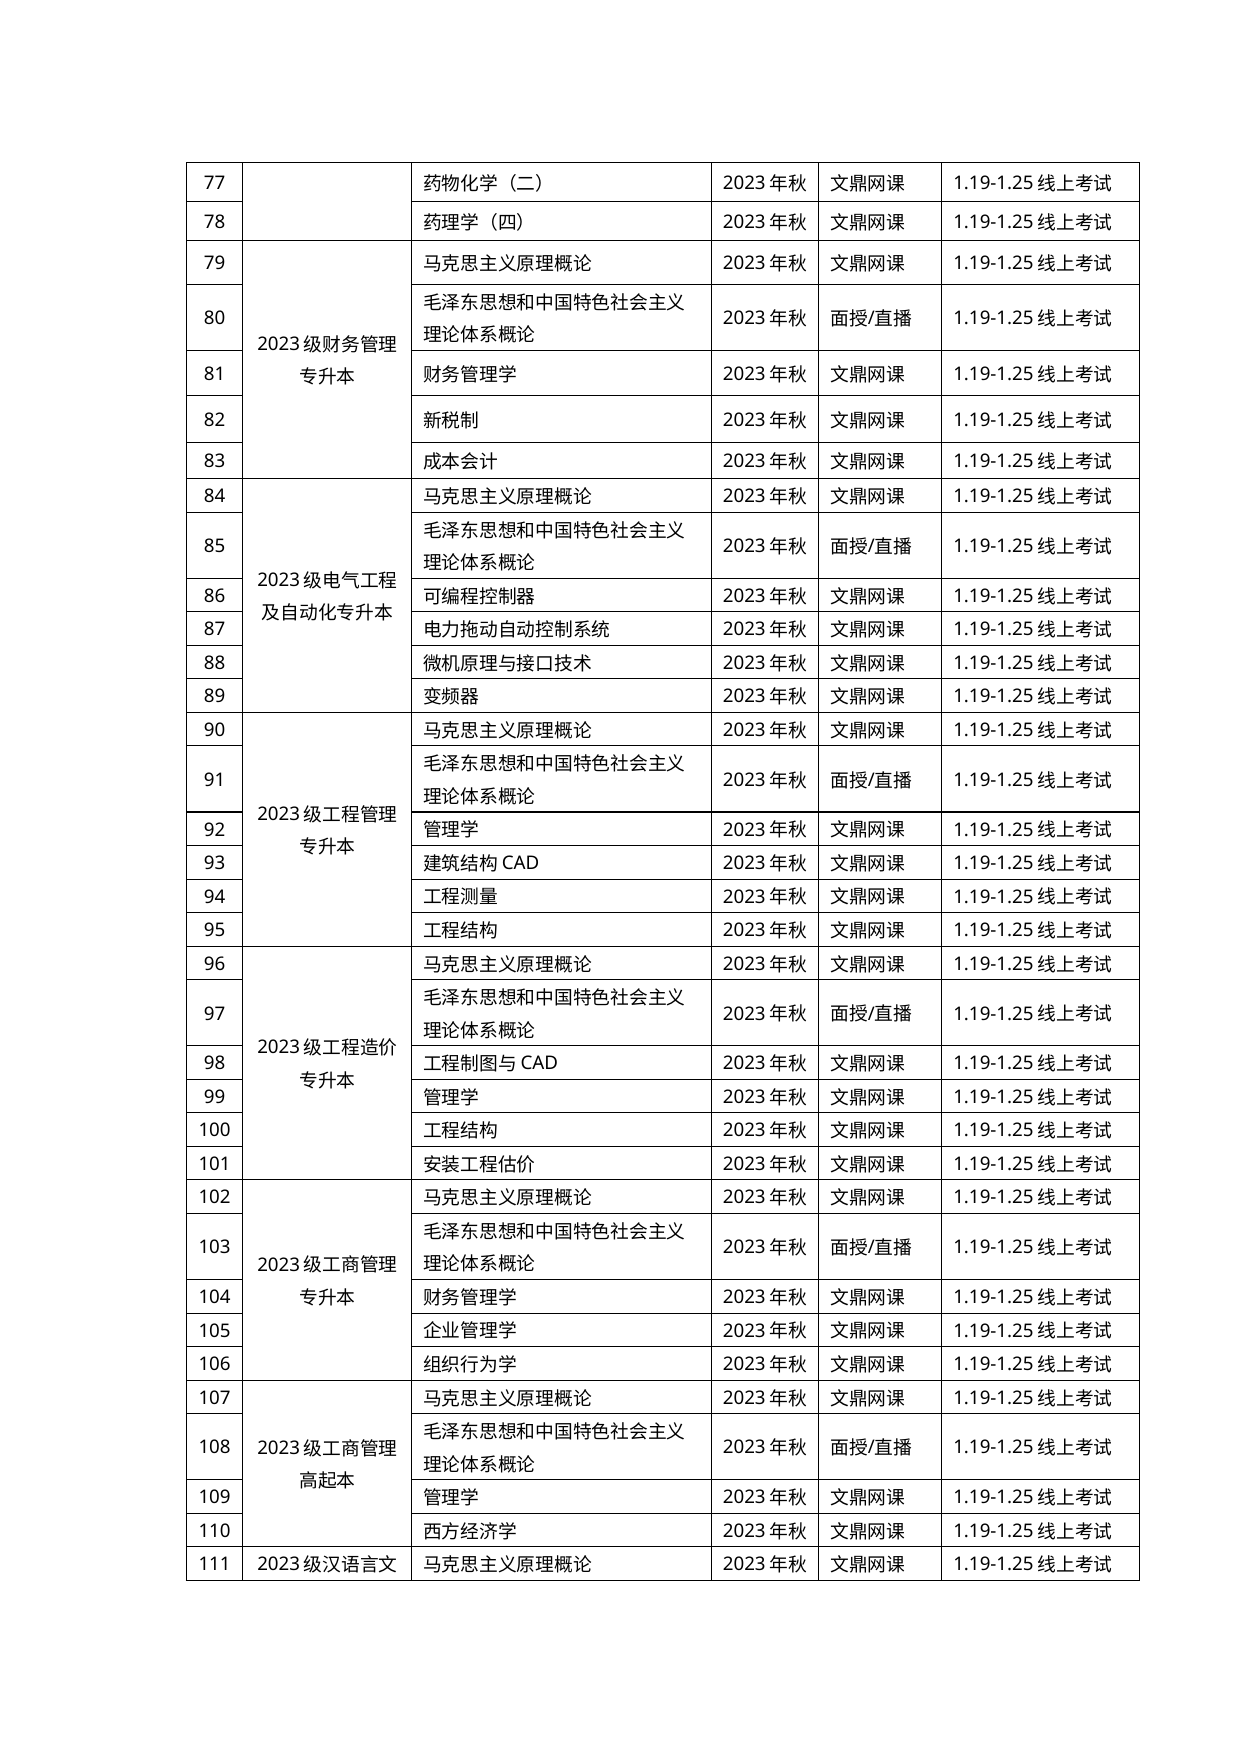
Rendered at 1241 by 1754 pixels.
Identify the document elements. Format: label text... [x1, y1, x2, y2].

table_cell 100 [187, 1113, 242, 1146]
table_cell 91 [187, 746, 242, 811]
table_cell 81 [187, 351, 242, 395]
table_cell 2023年秋 [712, 713, 818, 745]
table_cell 文鼎网课 [819, 1046, 941, 1079]
table_cell 1.19-1.25线上考试 [942, 351, 1139, 395]
table_cell 1.19-1.25线上考试 [942, 285, 1139, 350]
table_cell 106 [187, 1347, 242, 1379]
table_cell 1.19-1.25线上考试 [942, 1046, 1139, 1079]
table_cell 药物化学（二） [412, 163, 711, 201]
table_cell 1.19-1.25线上考试 [942, 713, 1139, 745]
table_cell 西方经济学 [412, 1514, 711, 1546]
table_cell 面授/直播 [819, 1414, 941, 1479]
table_cell 80 [187, 285, 242, 350]
table_cell 2023年秋 [712, 880, 818, 912]
table_cell 2023级工程造价专升本 [243, 947, 411, 1179]
table_cell 2023年秋 [712, 1180, 818, 1213]
table_cell 文鼎网课 [819, 1347, 941, 1379]
table_cell 2023级工程管理专升本 [243, 713, 411, 946]
table_cell 96 [187, 947, 242, 979]
table_cell 文鼎网课 [819, 679, 941, 712]
table_cell 2023年秋 [712, 1214, 818, 1279]
table_cell 86 [187, 579, 242, 611]
table_cell 2023年秋 [712, 612, 818, 645]
table_cell 2023级电气工程及自动化专升本 [243, 479, 411, 712]
table_cell 89 [187, 679, 242, 712]
table_cell 1.19-1.25线上考试 [942, 913, 1139, 946]
table_cell 1.19-1.25线上考试 [942, 1547, 1139, 1580]
table_cell 2023年秋 [712, 646, 818, 678]
table_cell 1.19-1.25线上考试 [942, 846, 1139, 878]
table_cell 文鼎网课 [819, 163, 941, 201]
table_cell 马克思主义原理概论 [412, 241, 711, 284]
table_cell 2023年秋 [712, 980, 818, 1045]
table_cell 面授/直播 [819, 513, 941, 578]
table_cell 1.19-1.25线上考试 [942, 1314, 1139, 1346]
table_cell 85 [187, 513, 242, 578]
table_cell 2023年秋 [712, 479, 818, 512]
table_cell 组织行为学 [412, 1347, 711, 1379]
table_cell 2023年秋 [712, 285, 818, 350]
table_cell 2023级工商管理高起本 [243, 1381, 411, 1546]
table_cell 1.19-1.25线上考试 [942, 746, 1139, 811]
table_cell 1.19-1.25线上考试 [942, 1480, 1139, 1513]
table_cell 2023年秋 [712, 813, 818, 845]
table_cell 新税制 [412, 396, 711, 442]
table_cell 1.19-1.25线上考试 [942, 1080, 1139, 1112]
table_cell 马克思主义原理概论 [412, 1547, 711, 1580]
table_cell 马克思主义原理概论 [412, 479, 711, 512]
table_cell 文鼎网课 [819, 846, 941, 878]
table_cell 90 [187, 713, 242, 745]
table_cell 文鼎网课 [819, 1180, 941, 1213]
table_cell 111 [187, 1547, 242, 1580]
table_cell 成本会计 [412, 443, 711, 478]
table_cell 1.19-1.25线上考试 [942, 1414, 1139, 1479]
table_cell 文鼎网课 [819, 443, 941, 478]
table_cell 2023年秋 [712, 351, 818, 395]
table_cell 87 [187, 612, 242, 645]
table_cell 工程结构 [412, 1113, 711, 1146]
table_cell 马克思主义原理概论 [412, 1180, 711, 1213]
table_cell 建筑结构CAD [412, 846, 711, 878]
table_cell 电力拖动自动控制系统 [412, 612, 711, 645]
table_cell 84 [187, 479, 242, 512]
table_cell 文鼎网课 [819, 646, 941, 678]
table_cell 文鼎网课 [819, 913, 941, 946]
table_cell 面授/直播 [819, 746, 941, 811]
table_cell 107 [187, 1381, 242, 1413]
table_cell 文鼎网课 [819, 202, 941, 240]
table_cell 94 [187, 880, 242, 912]
table_cell 95 [187, 913, 242, 946]
table_cell 93 [187, 846, 242, 878]
table_cell 2023级汉语言文学专升本 [243, 1547, 411, 1580]
table_cell 2023年秋 [712, 1147, 818, 1179]
table_cell 微机原理与接口技术 [412, 646, 711, 678]
table_cell 2023年秋 [712, 579, 818, 611]
table_cell 1.19-1.25线上考试 [942, 980, 1139, 1045]
table_cell 可编程控制器 [412, 579, 711, 611]
table_cell 管理学 [412, 1480, 711, 1513]
table_cell 文鼎网课 [819, 713, 941, 745]
table_cell 2023年秋 [712, 1514, 818, 1546]
table_cell 102 [187, 1180, 242, 1213]
table_cell 财务管理学 [412, 351, 711, 395]
table_cell 企业管理学 [412, 1314, 711, 1346]
table_cell 2023年秋 [712, 1280, 818, 1312]
table_cell 毛泽东思想和中国特色社会主义理论体系概论 [412, 513, 711, 578]
table_cell 2023年秋 [712, 947, 818, 979]
table_cell 1.19-1.25线上考试 [942, 443, 1139, 478]
table_cell 2023年秋 [712, 202, 818, 240]
table_cell 面授/直播 [819, 285, 941, 350]
table_cell 文鼎网课 [819, 396, 941, 442]
table_cell 文鼎网课 [819, 579, 941, 611]
table_cell 2023级工商管理专升本 [243, 1180, 411, 1379]
table_cell 文鼎网课 [819, 1381, 941, 1413]
table_cell 1.19-1.25线上考试 [942, 880, 1139, 912]
table_cell 1.19-1.25线上考试 [942, 1180, 1139, 1213]
table_cell 工程测量 [412, 880, 711, 912]
table_cell 1.19-1.25线上考试 [942, 163, 1139, 201]
table_cell 88 [187, 646, 242, 678]
table_cell 1.19-1.25线上考试 [942, 513, 1139, 578]
table_cell 2023年秋 [712, 846, 818, 878]
table_cell 管理学 [412, 813, 711, 845]
table_cell 文鼎网课 [819, 479, 941, 512]
table_cell 82 [187, 396, 242, 442]
table_cell 78 [187, 202, 242, 240]
table_cell 109 [187, 1480, 242, 1513]
table_cell 104 [187, 1280, 242, 1312]
table_cell 2023年秋 [712, 163, 818, 201]
table_cell 文鼎网课 [819, 880, 941, 912]
table_cell 2023年秋 [712, 679, 818, 712]
table_cell 文鼎网课 [819, 947, 941, 979]
table_cell 1.19-1.25线上考试 [942, 679, 1139, 712]
table_cell 83 [187, 443, 242, 478]
table_cell 文鼎网课 [819, 241, 941, 284]
table_cell 毛泽东思想和中国特色社会主义理论体系概论 [412, 1214, 711, 1279]
table_cell 马克思主义原理概论 [412, 947, 711, 979]
table_cell 1.19-1.25线上考试 [942, 947, 1139, 979]
table_cell 1.19-1.25线上考试 [942, 1381, 1139, 1413]
table_cell 文鼎网课 [819, 1480, 941, 1513]
table_cell 98 [187, 1046, 242, 1079]
table_cell 财务管理学 [412, 1280, 711, 1312]
table_cell 77 [187, 163, 242, 201]
table_cell 管理学 [412, 1080, 711, 1112]
table_cell 工程结构 [412, 913, 711, 946]
table_cell 92 [187, 813, 242, 845]
table_cell 2023年秋 [712, 1480, 818, 1513]
table_cell 马克思主义原理概论 [412, 1381, 711, 1413]
table_cell 1.19-1.25线上考试 [942, 479, 1139, 512]
table_cell 药理学（四） [412, 202, 711, 240]
table_cell 工程制图与CAD [412, 1046, 711, 1079]
table_cell 文鼎网课 [819, 1113, 941, 1146]
table_cell 99 [187, 1080, 242, 1112]
table_cell 安装工程估价 [412, 1147, 711, 1179]
table_cell 变频器 [412, 679, 711, 712]
table_cell 文鼎网课 [819, 813, 941, 845]
table_cell 1.19-1.25线上考试 [942, 612, 1139, 645]
table_cell 1.19-1.25线上考试 [942, 1214, 1139, 1279]
table_cell 2023年秋 [712, 1381, 818, 1413]
table_cell 1.19-1.25线上考试 [942, 1280, 1139, 1312]
table_cell 2023年秋 [712, 746, 818, 811]
table_cell 毛泽东思想和中国特色社会主义理论体系概论 [412, 746, 711, 811]
table_cell 文鼎网课 [819, 612, 941, 645]
table_cell 2023年秋 [712, 1113, 818, 1146]
table_cell 1.19-1.25线上考试 [942, 1113, 1139, 1146]
table_cell 1.19-1.25线上考试 [942, 646, 1139, 678]
table_cell 毛泽东思想和中国特色社会主义理论体系概论 [412, 285, 711, 350]
table_cell 文鼎网课 [819, 1547, 941, 1580]
table_cell 2023年秋 [712, 913, 818, 946]
table_cell 108 [187, 1414, 242, 1479]
table_cell 1.19-1.25线上考试 [942, 579, 1139, 611]
table_cell 110 [187, 1514, 242, 1546]
table_cell 103 [187, 1214, 242, 1279]
table_cell 105 [187, 1314, 242, 1346]
table_cell 文鼎网课 [819, 1080, 941, 1112]
table_cell 2023年秋 [712, 241, 818, 284]
table_cell 1.19-1.25线上考试 [942, 1147, 1139, 1179]
table_cell 1.19-1.25线上考试 [942, 202, 1139, 240]
table_cell 2023年秋 [712, 1314, 818, 1346]
table_cell 面授/直播 [819, 980, 941, 1045]
table_cell 面授/直播 [819, 1214, 941, 1279]
table_cell 马克思主义原理概论 [412, 713, 711, 745]
table_cell 2023年秋 [712, 1547, 818, 1580]
table_cell 79 [187, 241, 242, 284]
table_cell 2023年秋 [712, 443, 818, 478]
table_cell 2023年秋 [712, 396, 818, 442]
table_cell 2023年秋 [712, 1414, 818, 1479]
table_cell 文鼎网课 [819, 351, 941, 395]
table_cell 2023年秋 [712, 513, 818, 578]
table_cell 文鼎网课 [819, 1514, 941, 1546]
table_cell 毛泽东思想和中国特色社会主义理论体系概论 [412, 1414, 711, 1479]
table_cell 2023年秋 [712, 1046, 818, 1079]
table_cell 2023年秋 [712, 1347, 818, 1379]
table_cell 97 [187, 980, 242, 1045]
table_cell 2023级财务管理专升本 [243, 241, 411, 478]
table_cell 2023年秋 [712, 1080, 818, 1112]
table_cell 1.19-1.25线上考试 [942, 813, 1139, 845]
table_cell 1.19-1.25线上考试 [942, 1347, 1139, 1379]
table_cell 文鼎网课 [819, 1280, 941, 1312]
table_cell 101 [187, 1147, 242, 1179]
table_cell 1.19-1.25线上考试 [942, 396, 1139, 442]
table_cell 1.19-1.25线上考试 [942, 241, 1139, 284]
table_cell 毛泽东思想和中国特色社会主义理论体系概论 [412, 980, 711, 1045]
table_cell 文鼎网课 [819, 1314, 941, 1346]
table_cell 1.19-1.25线上考试 [942, 1514, 1139, 1546]
table_cell 文鼎网课 [819, 1147, 941, 1179]
